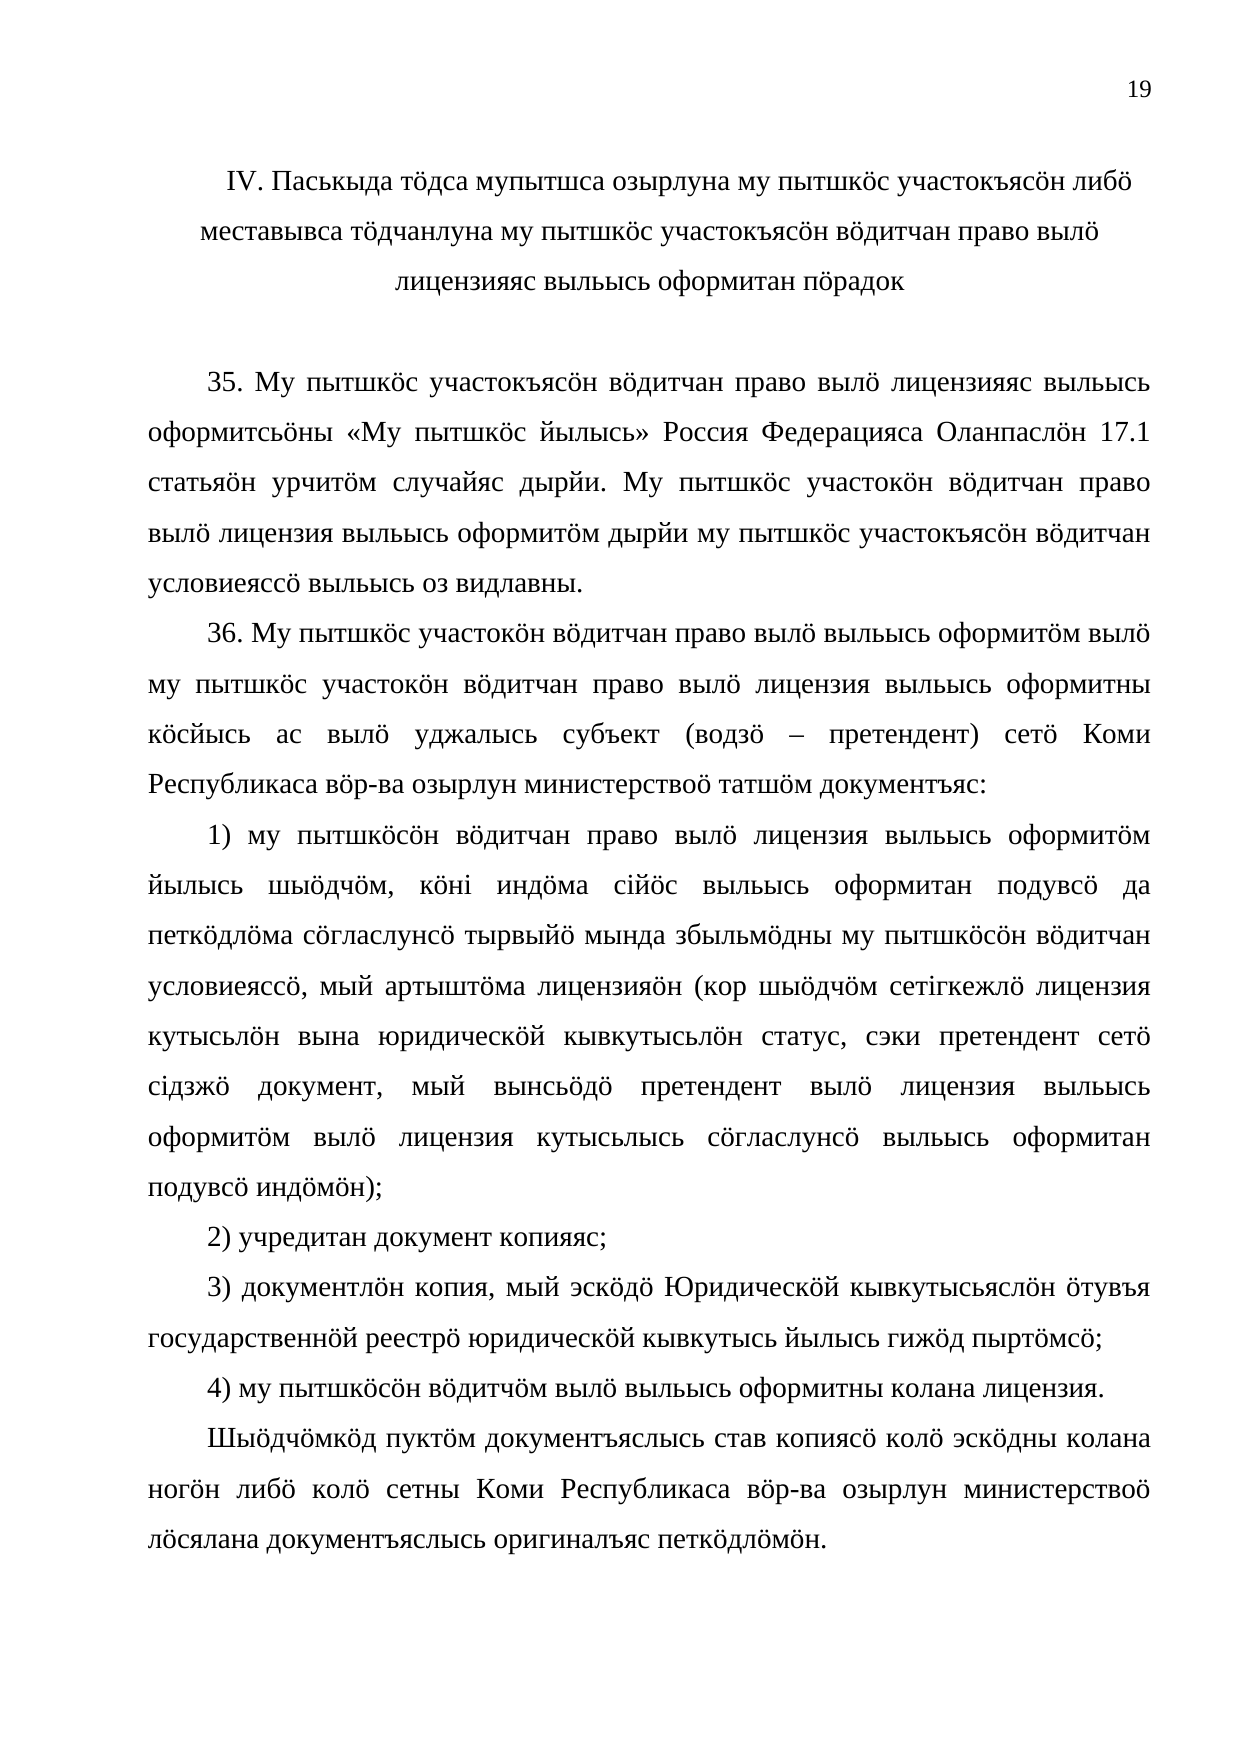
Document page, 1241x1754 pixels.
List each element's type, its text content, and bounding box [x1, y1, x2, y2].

text 2) учредитан документ копияяс; [148, 1219, 1152, 1253]
text Шыöдчöмкöд пуктöм документъяслысь став копиясö колö эскöдны колана ногöн либö колö сетны Коми Республикаса вöр-ва озырлун министерствоö лöсялана документъяслысь оригиналъяс петкöдлöмöн. [148, 1421, 1152, 1555]
text 36. Му пытшкöс участокöн вöдитчан право вылö выльысь оформитöм вылö му пытшкöс участокöн вöдитчан право вылö лицензия выльысь оформитны кöсйысь ас вылö уджалысь субъект (водзö – претендент) сетö Коми Республикаса вöр-ва озырлун министерствоö татшöм документъяс: [148, 616, 1152, 800]
text 1) му пытшкöсöн вöдитчан право вылö лицензия выльысь оформитöм йылысь шыöдчöм, кöнi индöма сiйöс выльысь оформитан подувсö да петкöдлöма сöгласлунсö тырвыйö мында збыльмöдны му пытшкöсöн вöдитчан условиеяссö, мый артыштöма лицензияöн (кор шыöдчöм сетiгкежлö лицензия кутысьлöн вына юридическöй кывкутысьлöн статус, сэки претендент сетö сiдзжö документ, мый вынсьöдö претендент вылö лицензия выльысь оформитöм вылö лицензия кутысьлысь сöгласлунсö выльысь оформитан подувсö индöмöн); [148, 817, 1152, 1202]
text 4) му пытшкöсöн вöдитчöм вылö выльысь оформитны колана лицензия. [148, 1370, 1152, 1404]
text 35. Му пытшкöс участокъясöн вöдитчан право вылö лицензияяс выльысь оформитсьöны «Му пытшкöс йылысь» Россия Федерацияса Оланпаслöн 17.1 статьяöн урчитöм случайяс дырйи. Му пытшкöс участокöн вöдитчан право вылö лицензия выльысь оформитöм дырйи му пытшкöс участокъясöн вöдитчан условиеяссö выльысь оз видлавны. [148, 364, 1152, 599]
text IV. Паськыда тöдса мупытшса озырлуна му пытшкöс участокъясöн либö меставывса тöдчанлуна му пытшкöс участокъясöн вöдитчан право вылö лицензияяс выльысь оформитан пöрадок [148, 163, 1152, 297]
text 3) документлöн копия, мый эскöдö Юридическöй кывкутысьяслöн öтувъя государственнöй реестрö юридическöй кывкутысь йылысь гижöд пыртöмсö; [148, 1269, 1152, 1353]
